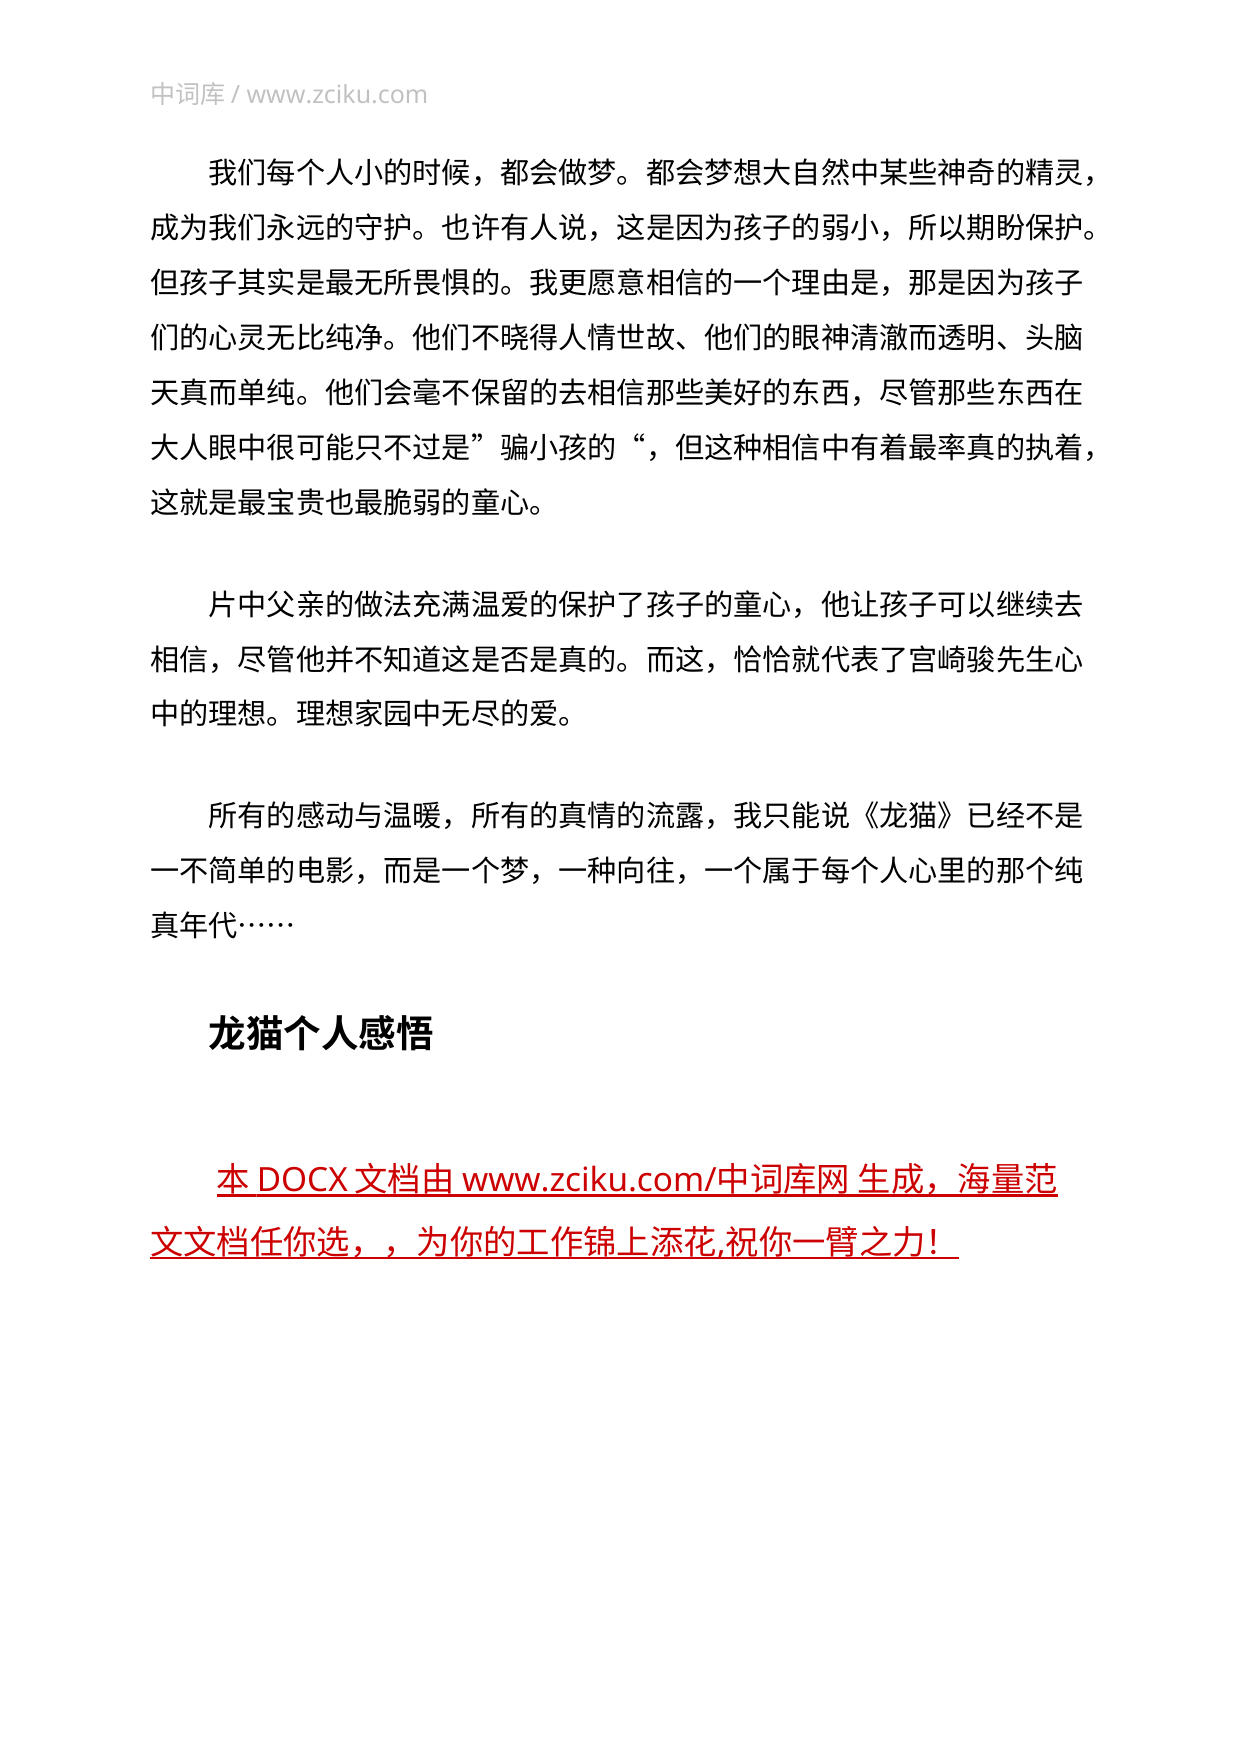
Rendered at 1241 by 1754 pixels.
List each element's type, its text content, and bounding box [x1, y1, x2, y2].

text 所有的感动与温暖，所有的真情的流露，我只能说《龙猫》已经不是一不简单的电影，而是一个梦，一种向往，一个属于每个人心里的那个纯真年代…… [150, 793, 1090, 945]
text 片中父亲的做法充满温爱的保护了孩子的童心，他让孩子可以继续去相信，尽管他并不知道这是否是真的。而这，恰恰就代表了宫崎骏先生心中的理想。理想家园中无尽的爱。 [150, 581, 1090, 733]
text 我们每个人小的时候，都会做梦。都会梦想大自然中某些神奇的精灵，成为我们永远的守护。也许有人说，这是因为孩子的弱小，所以期盼保护。但孩子其实是最无所畏惧的。我更愿意相信的一个理由是，那是因为孩子们的心灵无比纯净。他们不晓得人情世故、他们的眼神清澈而透明、头脑天真而单纯。他们会毫不保留的去相信那些美好的东西，尽管那些东西在大人眼中很可能只不过是”骗小孩的“，但这种相信中有着最率真的执着，这就是最宝贵也最脆弱的童心。 [150, 150, 1090, 522]
text 本DOCX文档由 www.zciku.com/中词库网 生成，海量范文文档任你选，，为你的工作锦上添花,祝你一臂之力！ [150, 1153, 1090, 1264]
text 龙猫个人感悟 [150, 1004, 1090, 1058]
